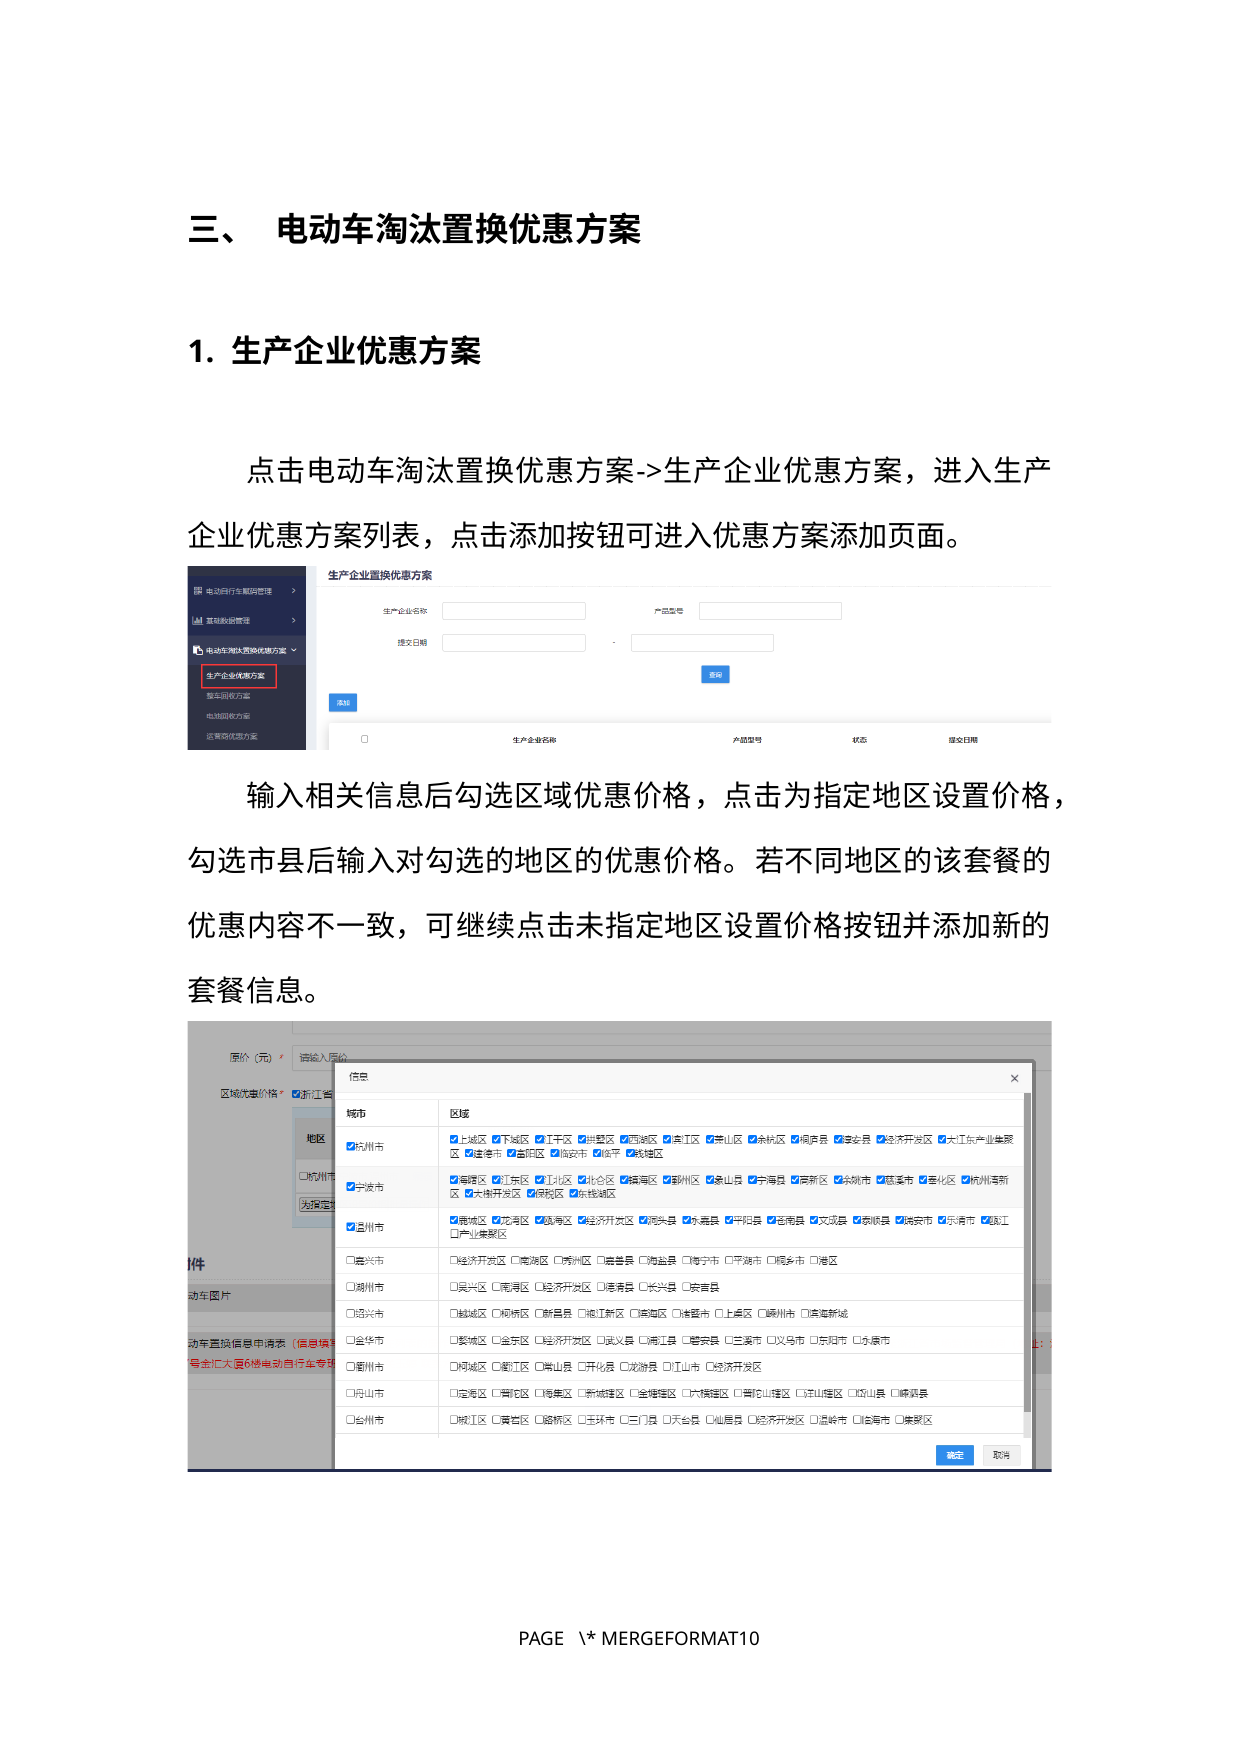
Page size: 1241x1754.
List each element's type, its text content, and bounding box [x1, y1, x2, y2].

subtitle 电动车淘汰置换优惠方案 [187, 194, 1053, 259]
text 输入相关信息后勾选区域优惠价格，点击为指定地区设置价格，勾选市县后输入对勾选的地区的优惠价格。若不同地区的该套餐的优惠内容不一致，可继续点击未指定地区设置价格按钮并添加新的套餐信息。 [187, 761, 1053, 1021]
picture [187, 566, 1052, 750]
picture [187, 1021, 1052, 1472]
subtitle 生产企业优惠方案 [187, 316, 1053, 381]
text 点击电动车淘汰置换优惠方案->生产企业优惠方案，进入生产企业优惠方案列表，点击添加按钮可进入优惠方案添加页面。 [187, 436, 1053, 566]
